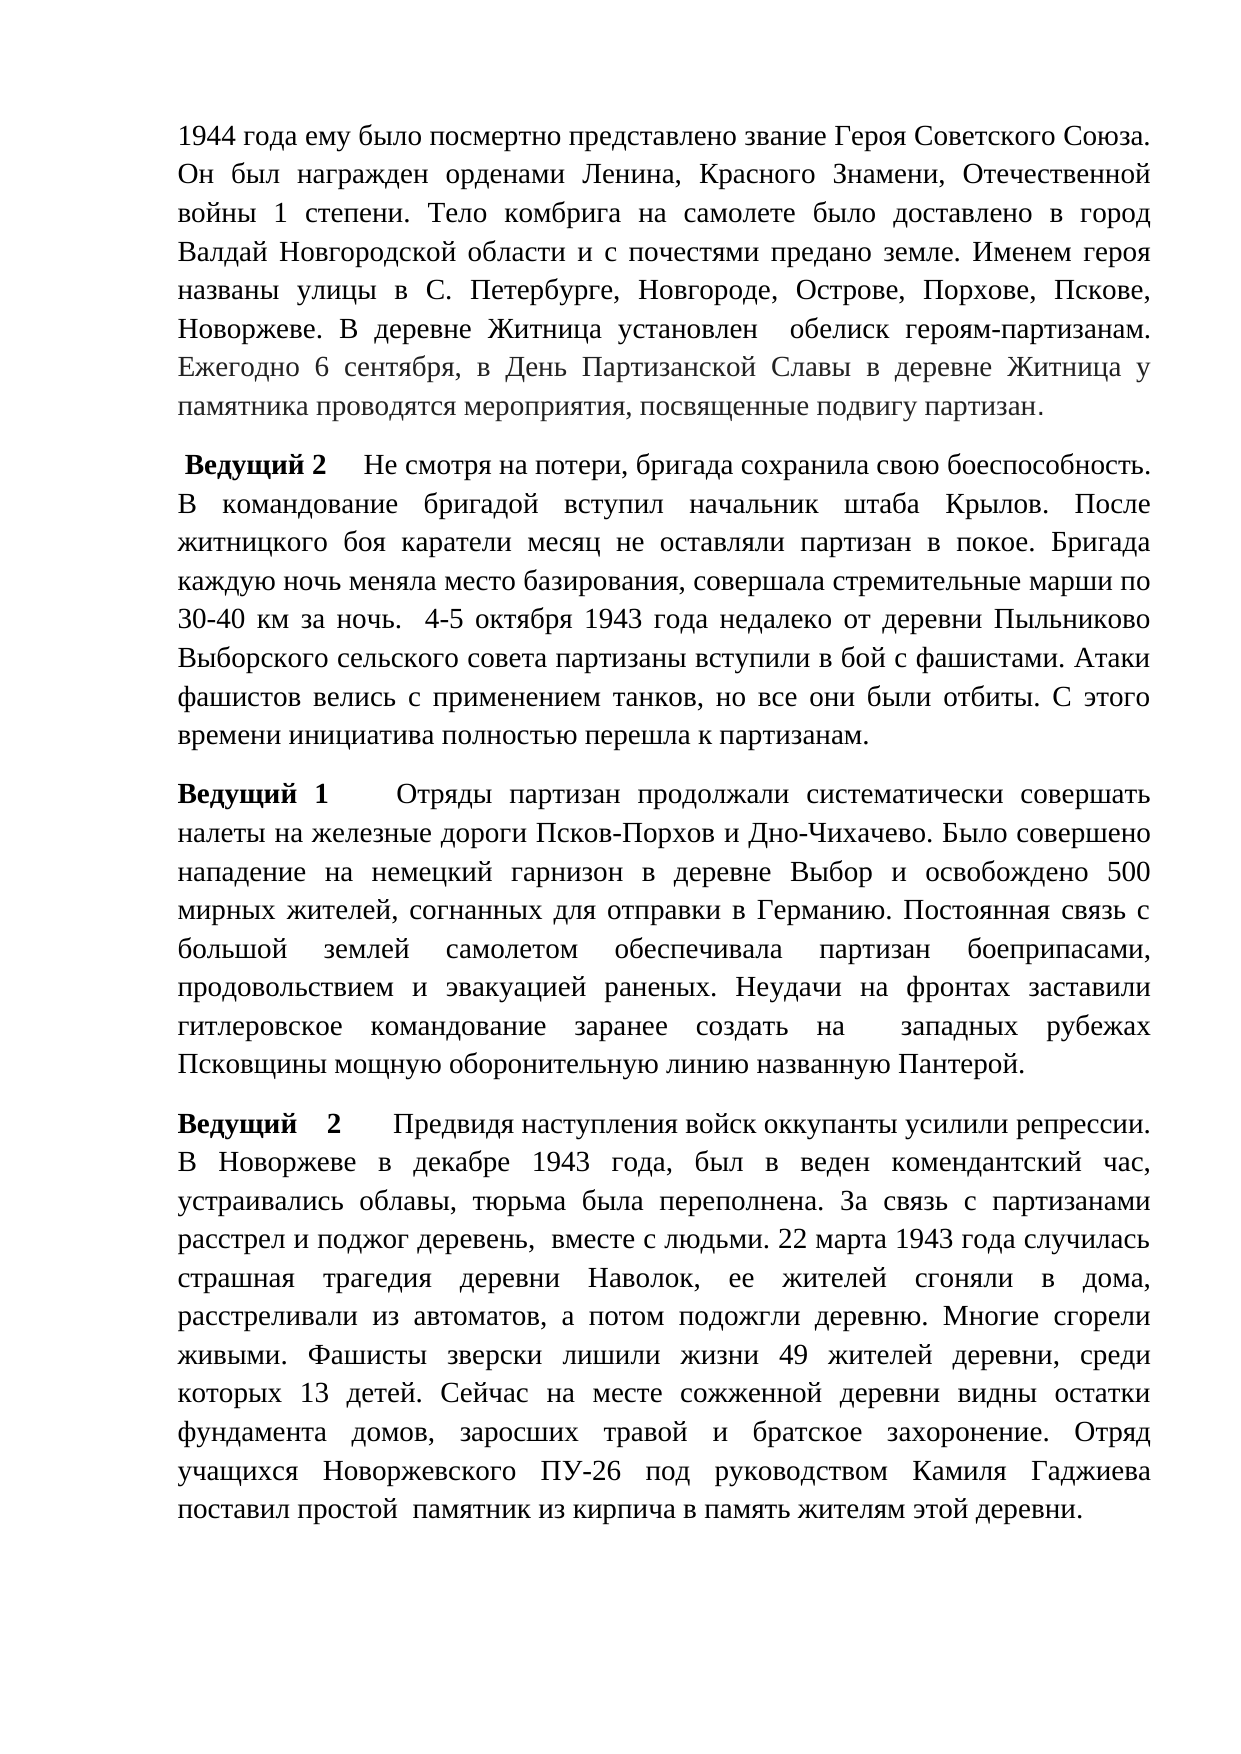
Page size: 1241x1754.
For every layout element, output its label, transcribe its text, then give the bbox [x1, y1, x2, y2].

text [177, 118, 1152, 349]
text Ведущий 2 Предвидя наступления войск оккупанты усилили репрессии. В Новоржеве в декабре 1943 года, был в веден комендантский час, устраивались облавы, тюрьма была переполнена. За связь с партизанами расстрел и поджог деревень, вместе с людьми. 22 марта 1943 года случилась страшная трагедия деревни Наволок, ее жителей сгоняли в дома, расстреливали из автоматов, а потом подожгли деревню. Многие сгорели живыми. Фашисты зверски лишили жизни 49 жителей деревни, среди которых 13 детей. Сейчас на месте сожженной деревни видны остатки фундамента домов, заросших травой и братское захоронение. Отряд учащихся Новоржевского ПУ-26 под руководством Камиля Гаджиева поставил простой памятник из кирпича в память жителям этой деревни. [177, 1106, 1152, 1525]
text Ведущий 2 Не смотря на потери, бригада сохранила свою боеспособность. В командование бригадой вступил начальник штаба Крылов. После житницкого боя каратели месяц не оставляли партизан в покое. Бригада каждую ночь меняла место базирования, совершала стремительные марши по 30-40 км за ночь. 4-5 октября 1943 года недалеко от деревни Пыльниково Выборского сельского совета партизаны вступили в бой с фашистами. Атаки фашистов велись с применением танков, но все они были отбиты. С этого времени инициатива полностью перешла к партизанам. [177, 447, 1152, 751]
text Ведущий 1 Отряды партизан продолжали систематически совершать налеты на железные дороги Псков-Порхов и Дно-Чихачево. Было совершено нападение на немецкий гарнизон в деревне Выбор и освобождено 500 мирных жителей, согнанных для отправки в Германию. Постоянная связь с большой землей самолетом обеспечивала партизан боеприпасами, продовольствием и эвакуацией раненых. Неудачи на фронтах заставили гитлеровское командование заранее создать на западных рубежах Псковщины мощную оборонительную линию названную Пантерой. [177, 777, 1152, 1080]
